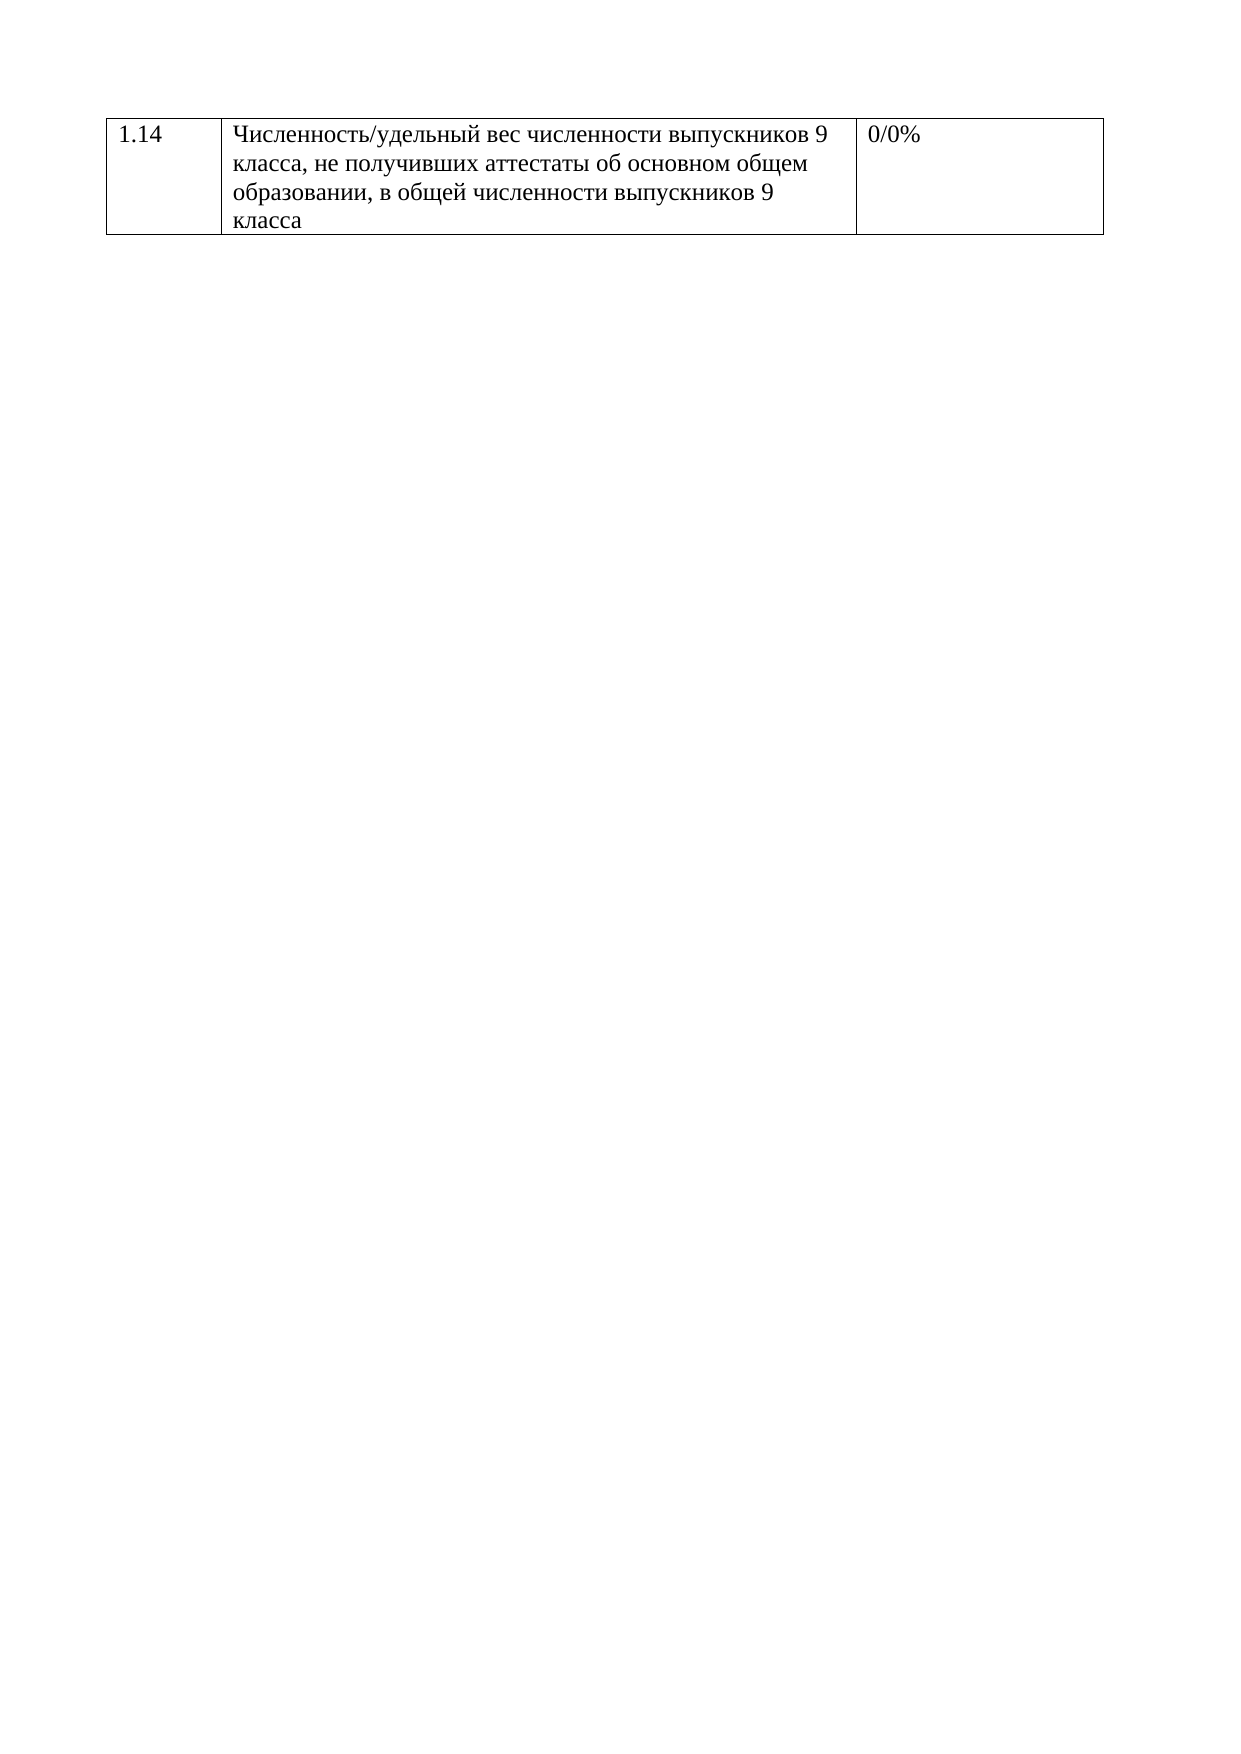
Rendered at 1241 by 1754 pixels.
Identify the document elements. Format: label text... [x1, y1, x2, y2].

table_header Численность/удельный вес численности выпускников 9 класса, не получивших аттестаты об основном общем образовании, в общей численности выпускников 9 класса [222, 119, 856, 234]
table_header 1.14 [107, 119, 221, 234]
table_header 0/0% [857, 119, 1103, 234]
